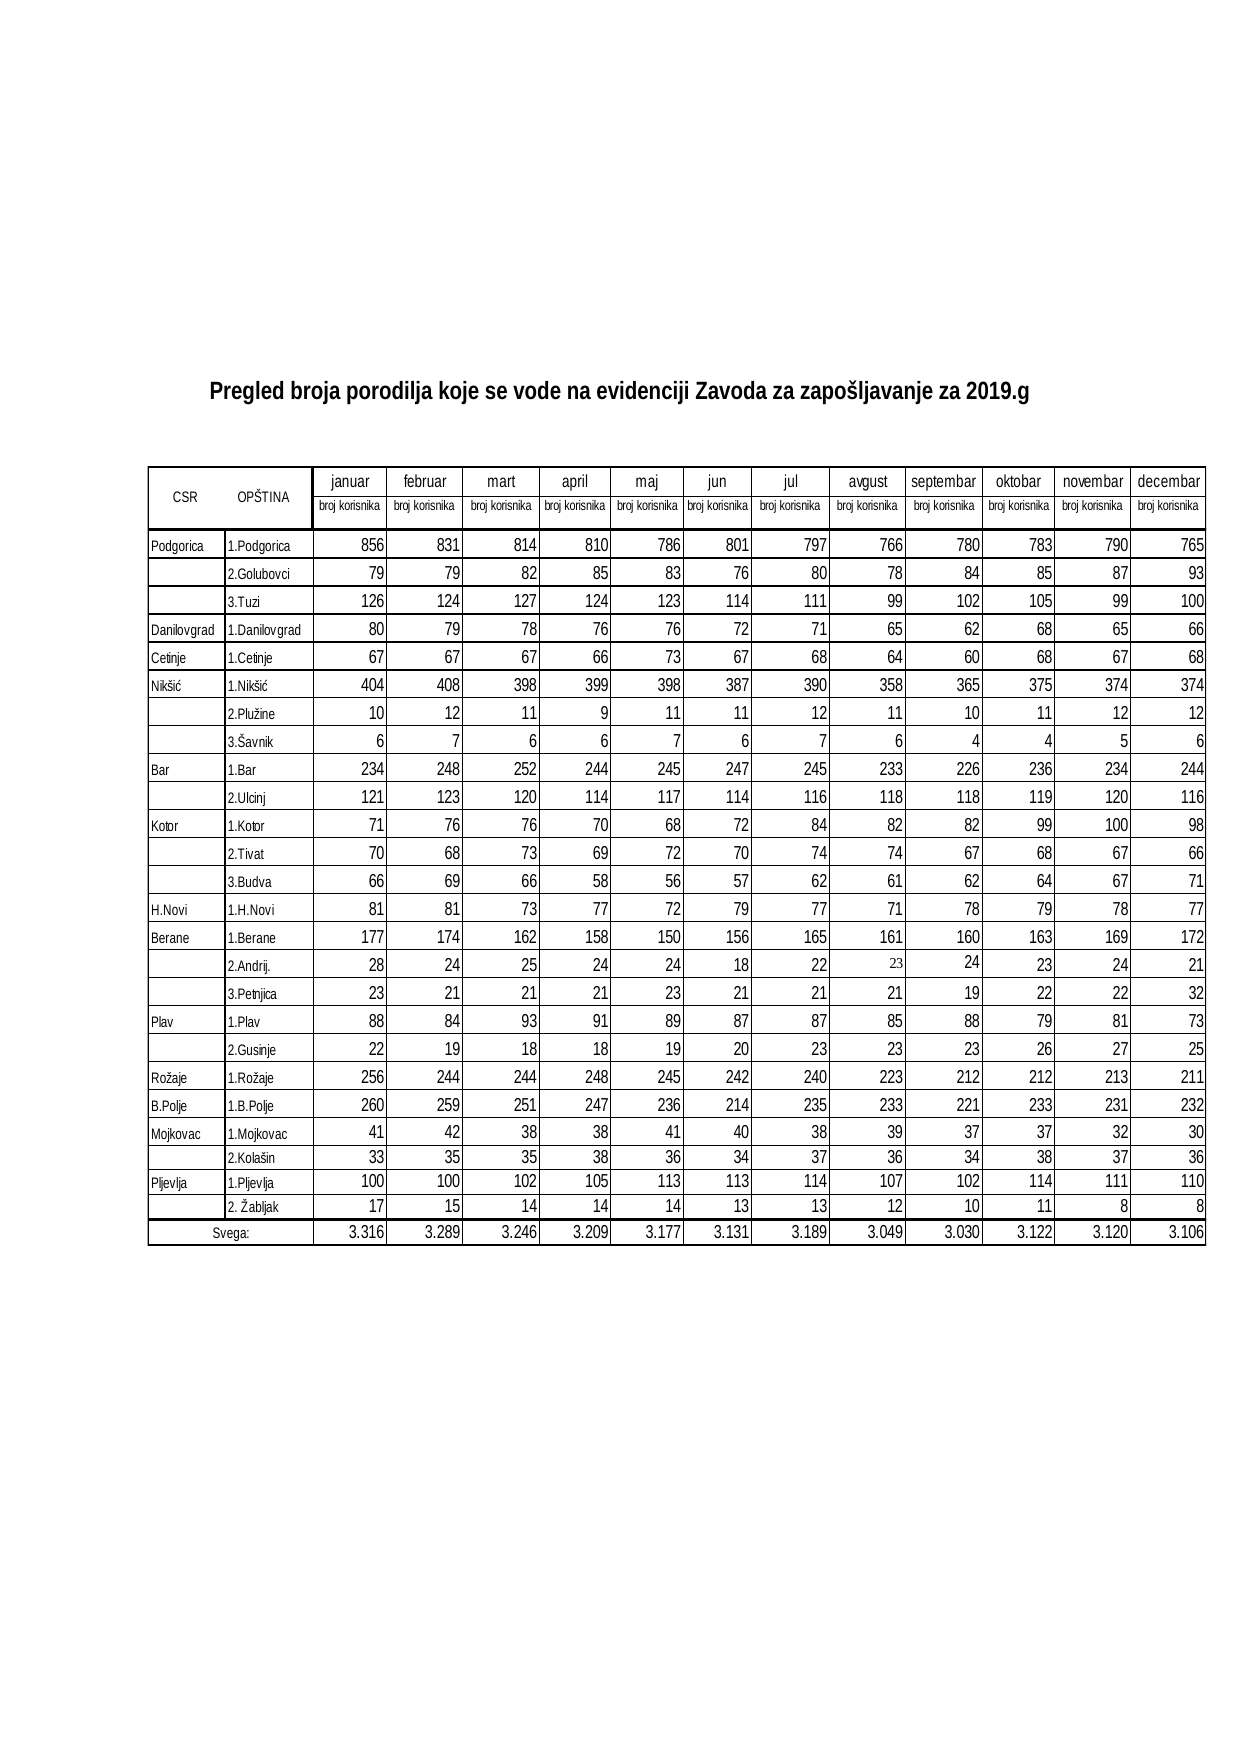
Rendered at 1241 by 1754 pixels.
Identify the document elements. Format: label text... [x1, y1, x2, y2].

text Pregled broja porodilja koje se vode na evidenciji Zavoda za zapošljavanje za 2019.g [148, 376, 1092, 404]
